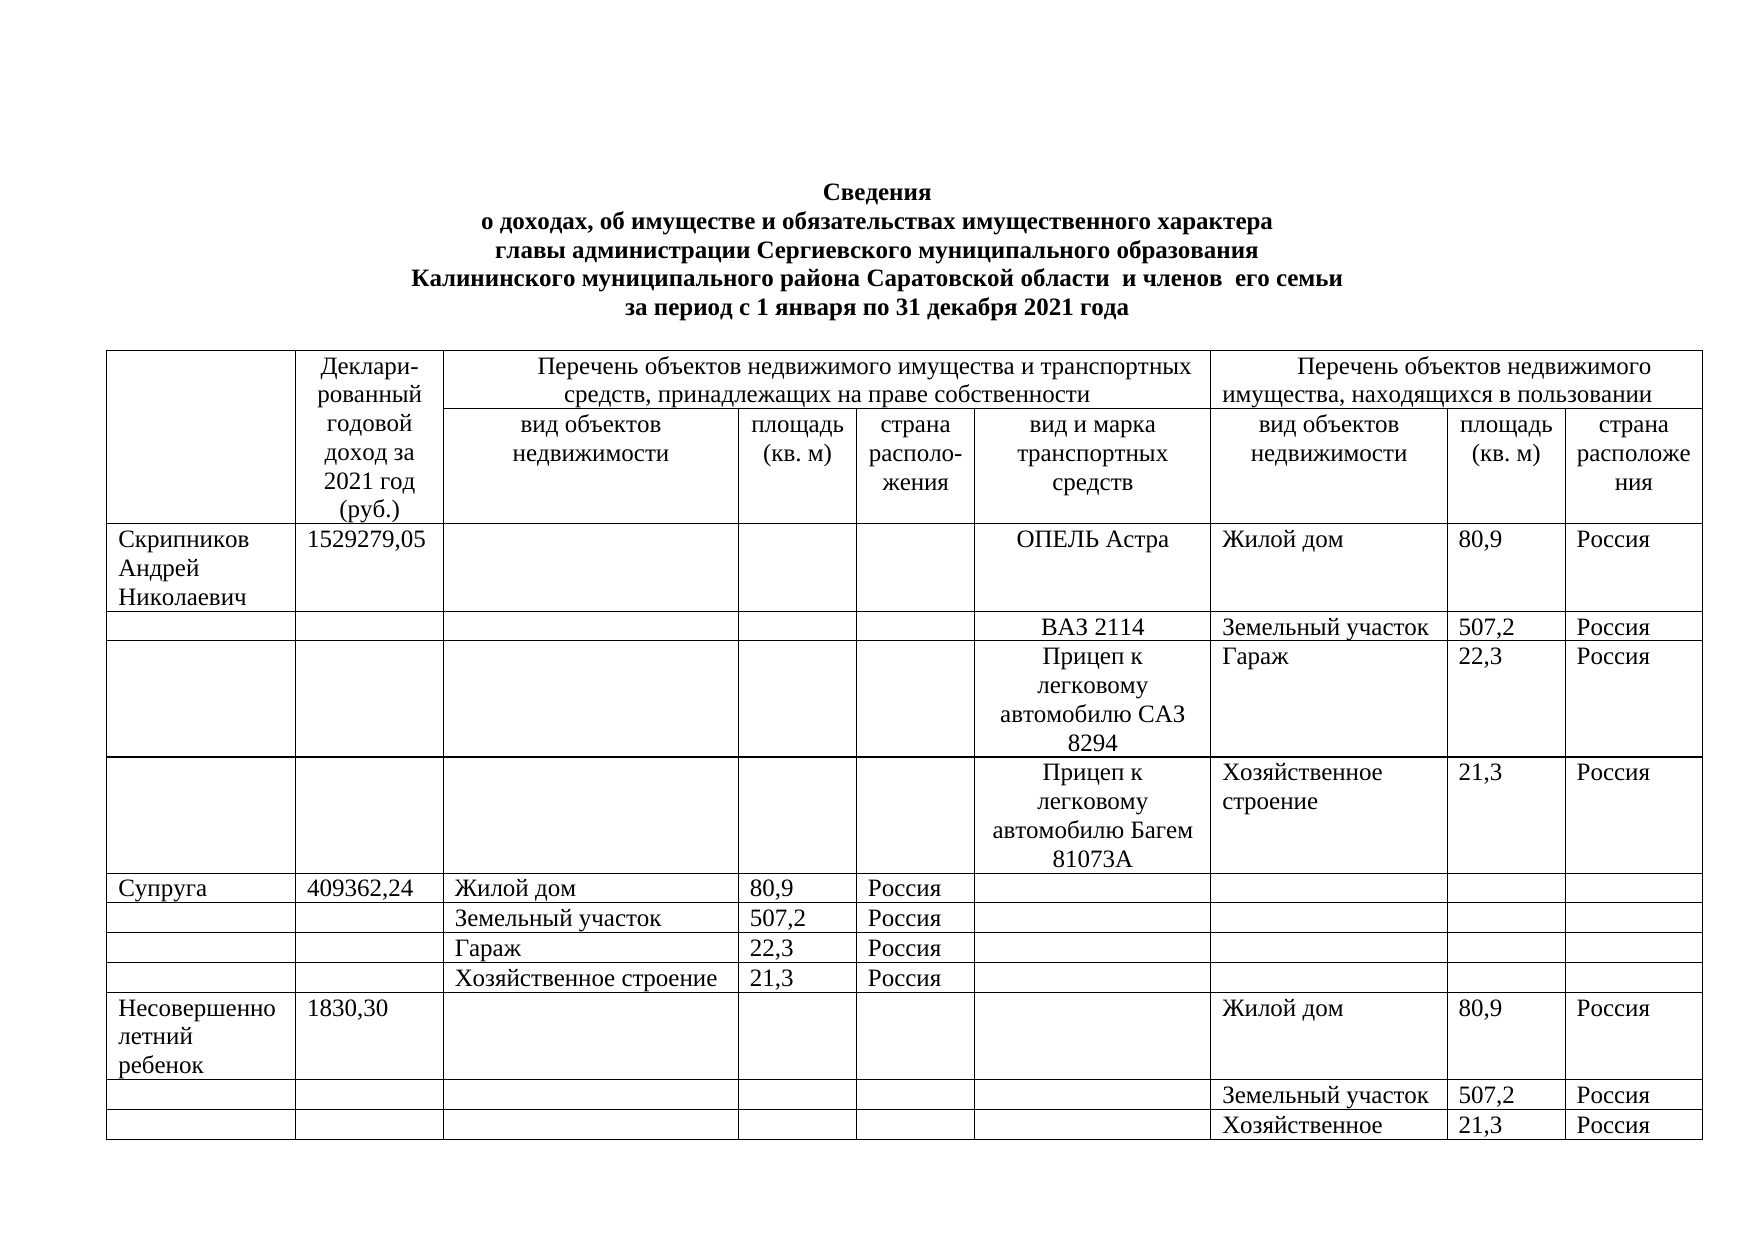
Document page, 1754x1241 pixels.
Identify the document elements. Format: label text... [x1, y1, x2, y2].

table_cell [1211, 903, 1447, 932]
table_cell Хозяйственное строение [1211, 758, 1447, 872]
table_cell [739, 993, 856, 1079]
table_cell [975, 963, 1210, 992]
table_cell [444, 612, 738, 640]
table_cell [444, 1110, 738, 1138]
table_cell [296, 1080, 443, 1109]
table_cell площадь (кв. м) [739, 409, 856, 523]
table_cell 409362,24 [296, 874, 443, 902]
table_cell [1566, 903, 1702, 932]
table_cell [857, 1080, 974, 1109]
table_cell [107, 903, 295, 932]
table_cell [975, 1080, 1210, 1109]
table_cell Жилой дом [1211, 993, 1447, 1079]
table_cell Супруга [107, 874, 295, 902]
table_cell вид объектов недвижимости [1211, 409, 1447, 523]
table_cell Земельный участок [1211, 612, 1447, 640]
table_cell [444, 524, 738, 611]
table_cell Россия [857, 874, 974, 902]
table_cell 21,3 [1448, 1110, 1565, 1138]
table_cell [739, 612, 856, 640]
table_cell [1448, 963, 1565, 992]
table_cell Хозяйственное строение [444, 963, 738, 992]
table_cell [739, 641, 856, 756]
table_cell [107, 758, 295, 872]
table_cell Несовершеннолетний ребенок [107, 993, 295, 1079]
table_cell [1211, 933, 1447, 962]
table_cell Гараж [444, 933, 738, 962]
text за период с 1 января по 31 декабря 2021 года [118, 292, 1636, 321]
table_cell [1566, 963, 1702, 992]
table_cell страна расположения [1566, 409, 1702, 523]
table_cell [1566, 933, 1702, 962]
table_cell [107, 612, 295, 640]
table_cell 507,2 [739, 903, 856, 932]
table_cell Россия [857, 933, 974, 962]
text Сведения [118, 177, 1636, 206]
table_cell 80,9 [1448, 993, 1565, 1079]
table_cell Жилой дом [1211, 524, 1447, 611]
table_header Перечень объектов недвижимого имущества, находящихся в пользовании [1211, 351, 1702, 408]
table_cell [1211, 1110, 1447, 1138]
table_cell [296, 641, 443, 756]
table_cell Россия [1566, 1110, 1702, 1138]
table_cell ОПЕЛЬ Астра [975, 524, 1210, 611]
table_cell [857, 641, 974, 756]
table_cell 507,2 [1448, 612, 1565, 640]
table_header [107, 351, 295, 523]
table_cell [296, 758, 443, 872]
text о доходах, об имуществе и обязательствах имущественного характера [118, 206, 1636, 235]
table_cell Земельный участок [444, 903, 738, 932]
table_cell площадь (кв. м) [1448, 409, 1565, 523]
table_cell ВАЗ 2114 [975, 612, 1210, 640]
table_cell Жилой дом [444, 874, 738, 902]
table_cell [296, 612, 443, 640]
table_cell 80,9 [739, 874, 856, 902]
table_cell [857, 993, 974, 1079]
table_cell [444, 1080, 738, 1109]
table_cell [857, 524, 974, 611]
table_cell [1448, 903, 1565, 932]
table_cell [444, 641, 738, 756]
table_cell 507,2 [1448, 1080, 1565, 1109]
table_cell Россия [1566, 1080, 1702, 1109]
table_cell 21,3 [1448, 758, 1565, 872]
table_cell Россия [1566, 641, 1702, 756]
text главы администрации Сергиевского муниципального образования [118, 235, 1636, 263]
table_cell [1211, 874, 1447, 902]
table_cell [975, 874, 1210, 902]
table_cell [444, 993, 738, 1079]
table_cell Россия [857, 903, 974, 932]
table_cell [739, 1110, 856, 1138]
table_cell [975, 933, 1210, 962]
table_cell [296, 1110, 443, 1138]
table_cell Россия [1566, 993, 1702, 1079]
table_header Перечень объектов недвижимого имущества и транспортных средств, принадлежащих на праве собственности [444, 351, 1210, 408]
table_cell страна располо- жения [857, 409, 974, 523]
table_cell Прицеп к легковому автомобилю САЗ 8294 [975, 641, 1210, 756]
table_cell 21,3 [739, 963, 856, 992]
table_cell 22,3 [1448, 641, 1565, 756]
table_cell [857, 612, 974, 640]
table_cell [296, 933, 443, 962]
table_header Деклари- рованный годовой доход за 2021 год (руб.) [296, 351, 443, 523]
table_cell [107, 963, 295, 992]
table_cell Скрипников Андрей Николаевич [107, 524, 295, 611]
table_cell 80,9 [1448, 524, 1565, 611]
table_cell Россия [1566, 524, 1702, 611]
table_cell [296, 963, 443, 992]
table_cell Прицеп к легковому автомобилю Багем 81073А [975, 758, 1210, 872]
table_cell Россия [1566, 758, 1702, 872]
table_cell вид объектов недвижимости [444, 409, 738, 523]
table_cell 22,3 [739, 933, 856, 962]
table_cell [107, 1080, 295, 1109]
table_cell [107, 933, 295, 962]
text Калининского муниципального района Саратовской области и членов его семьи [118, 263, 1636, 292]
table_cell Гараж [1211, 641, 1447, 756]
table_cell [107, 1110, 295, 1138]
table_cell 1529279,05 [296, 524, 443, 611]
table_cell [739, 1080, 856, 1109]
table_cell [857, 758, 974, 872]
table_cell Земельный участок [1211, 1080, 1447, 1109]
table_cell [296, 903, 443, 932]
table_cell Россия [1566, 612, 1702, 640]
table_cell вид и марка транспортных средств [975, 409, 1210, 523]
table_cell Россия [857, 963, 974, 992]
table_cell [107, 641, 295, 756]
table_cell [1566, 874, 1702, 902]
table_cell [857, 1110, 974, 1138]
table_cell [1448, 874, 1565, 902]
table_cell 1830,30 [296, 993, 443, 1079]
table_cell [975, 993, 1210, 1079]
table_cell [1448, 933, 1565, 962]
table_cell [739, 758, 856, 872]
table_cell [975, 903, 1210, 932]
table_cell [1211, 963, 1447, 992]
table_cell [975, 1110, 1210, 1138]
table_cell [444, 758, 738, 872]
table_cell [739, 524, 856, 611]
